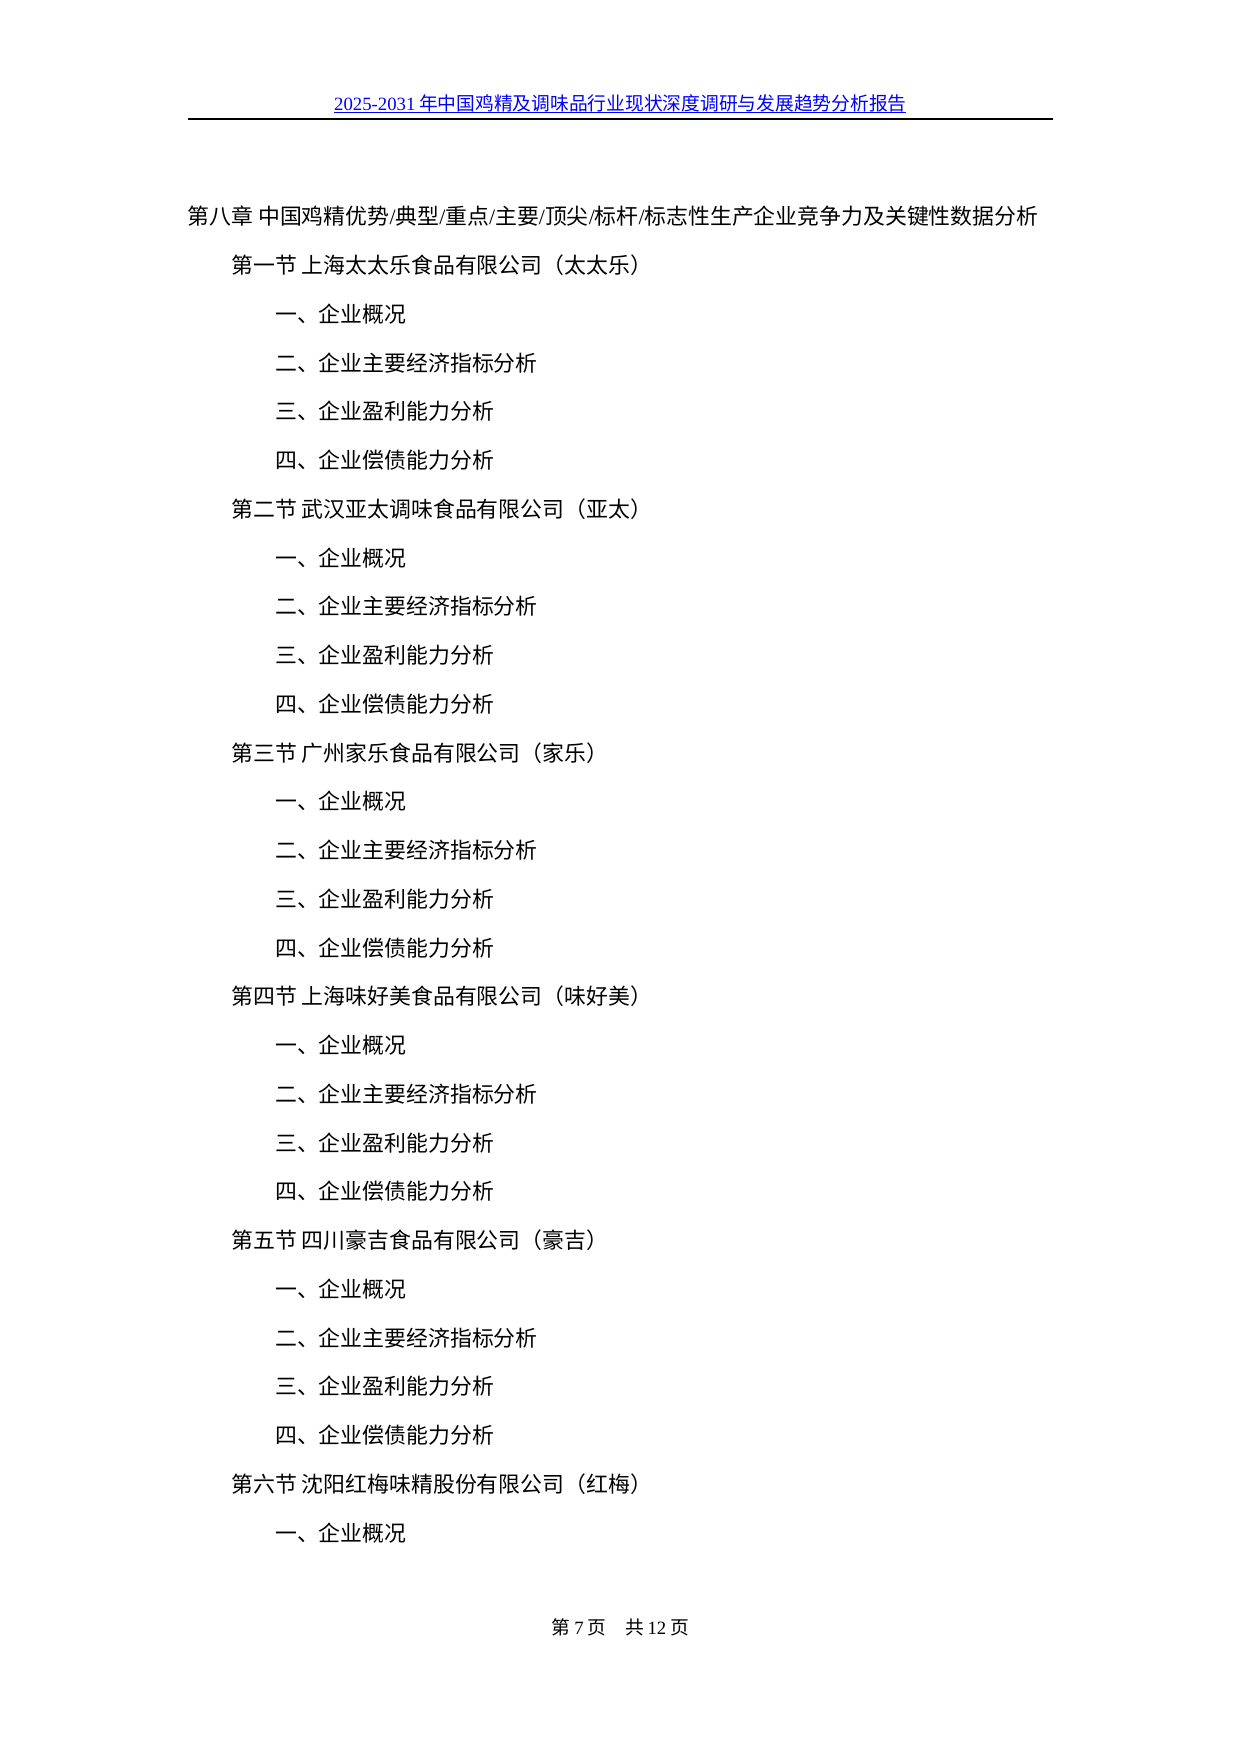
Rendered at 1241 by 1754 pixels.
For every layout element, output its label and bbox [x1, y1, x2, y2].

text [187, 150, 1053, 1548]
